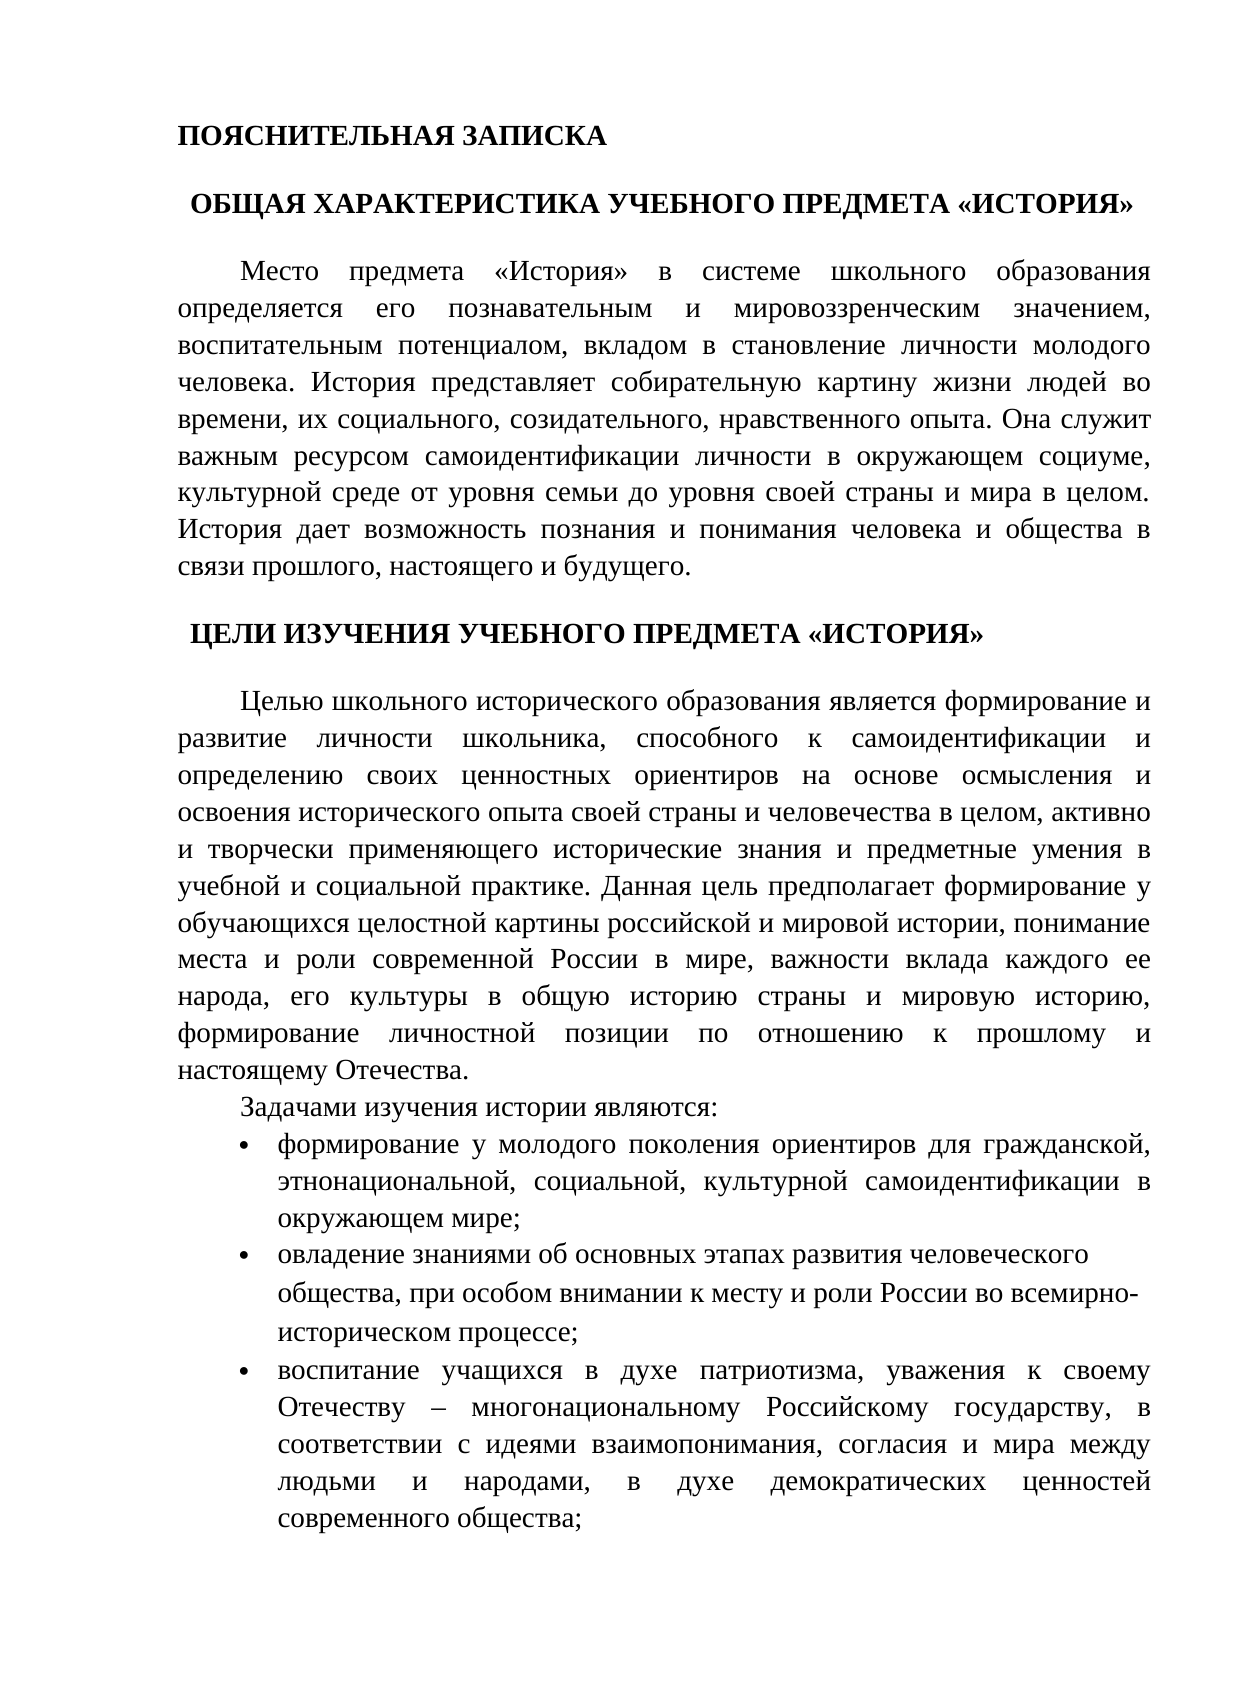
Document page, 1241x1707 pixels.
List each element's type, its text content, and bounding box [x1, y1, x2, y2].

list воспитание учащихся в духе патриотизма, уважения к своему Отечеству – многонациональному Российскому государству, в соответствии с идеями взаимопонимания, согласия и мира между людьми и народами, в духе демократических ценностей современного общества; [240, 1352, 1152, 1533]
list формирование у молодого поколения ориентиров для гражданской, этнонациональной, социальной, культурной самоидентификации в окружающем мире; [240, 1126, 1152, 1233]
text Задачами изучения истории являются: [177, 1089, 1152, 1123]
text Место предмета «История» в системе школьного образования определяется его познавательным и мировоззренческим значением, воспитательным потенциалом, вкладом в становление личности молодого человека. История представляет собирательную картину жизни людей во времени, их социального, созидательного, нравственного опыта. Она служит важным ресурсом самоидентификации личности в окружающем социуме, культурной среде от уровня семьи до уровня своей страны и мира в целом. История дает возможность познания и понимания человека и общества в связи прошлого, настоящего и будущего. [177, 253, 1152, 582]
text ОБЩАЯ ХАРАКТЕРИСТИКА УЧЕБНОГО ПРЕДМЕТА «ИСТОРИЯ» [190, 186, 1152, 219]
text ПОЯСНИТЕЛЬНАЯ ЗАПИСКА [177, 118, 1152, 152]
text Целью школьного исторического образования является формирование и развитие личности школьника, способного к самоидентификации и определению своих ценностных ориентиров на основе осмысления и освоения исторического опыта своей страны и человечества в целом, активно и творчески применяющего исторические знания и предметные умения в учебной и социальной практике. Данная цель предполагает формирование у обучающихся целостной картины российской и мировой истории, понимание места и роли современной России в мире, важности вклада каждого ее народа, его культуры в общую историю страны и мировую историю, формирование личностной позиции по отношению к прошлому и настоящему Отечества. [177, 683, 1152, 1086]
text ЦЕЛИ ИЗУЧЕНИЯ УЧЕБНОГО ПРЕДМЕТА «ИСТОРИЯ» [190, 616, 1152, 649]
list овладение знаниями об основных этапах развития человеческого общества, при особом внимании к месту и роли России во всемирно-историческом процессе; [240, 1237, 1152, 1347]
